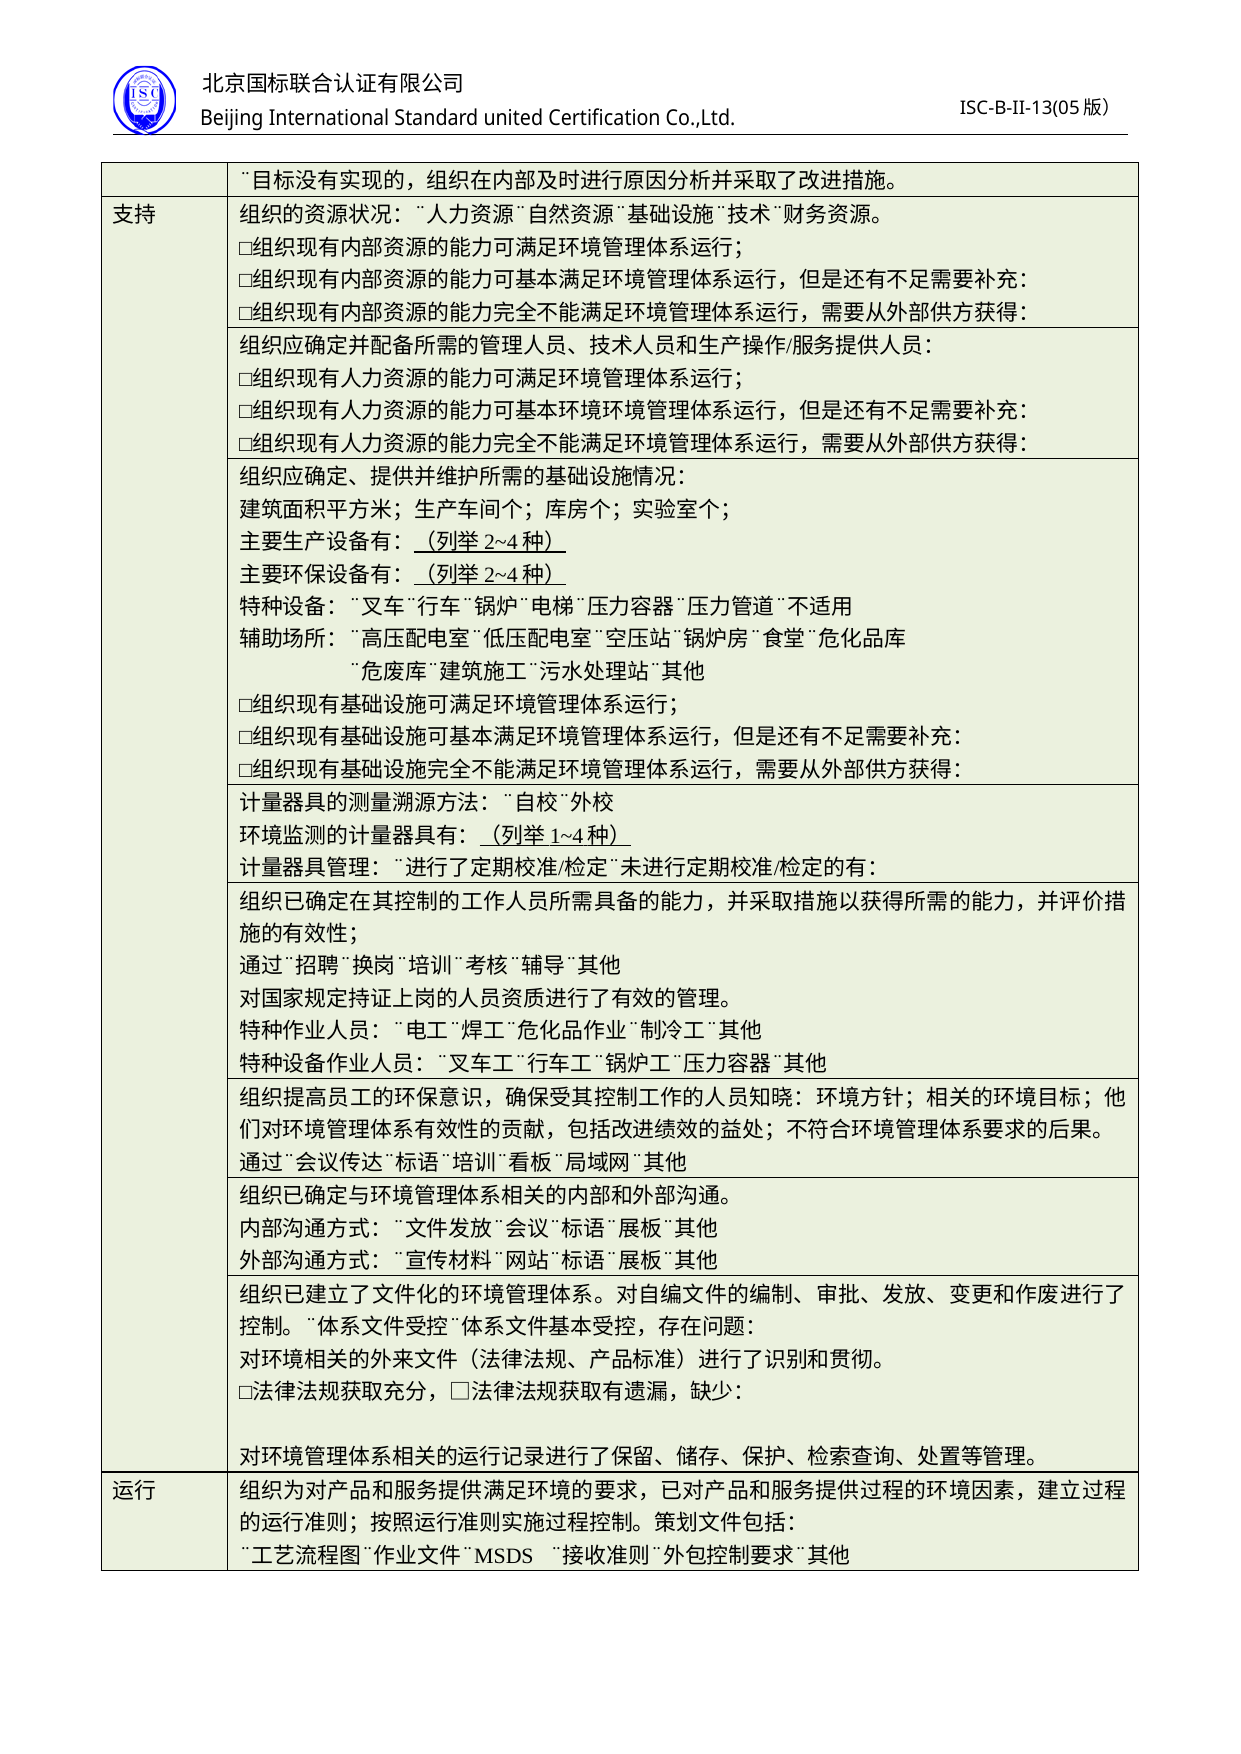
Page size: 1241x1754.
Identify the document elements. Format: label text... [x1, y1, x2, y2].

table_cell 支持 [102, 197, 227, 1471]
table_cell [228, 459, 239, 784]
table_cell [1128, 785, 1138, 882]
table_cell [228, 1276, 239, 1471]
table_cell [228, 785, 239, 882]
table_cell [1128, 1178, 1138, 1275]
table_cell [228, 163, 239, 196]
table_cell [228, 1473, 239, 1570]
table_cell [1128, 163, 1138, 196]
picture [112, 65, 176, 134]
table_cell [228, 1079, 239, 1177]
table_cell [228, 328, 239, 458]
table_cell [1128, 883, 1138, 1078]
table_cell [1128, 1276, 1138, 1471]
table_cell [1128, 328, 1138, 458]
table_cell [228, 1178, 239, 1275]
table_cell 运行 [102, 1473, 227, 1570]
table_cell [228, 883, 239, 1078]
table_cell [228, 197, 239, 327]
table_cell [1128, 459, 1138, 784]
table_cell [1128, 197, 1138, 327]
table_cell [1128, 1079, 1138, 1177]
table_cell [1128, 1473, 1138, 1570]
